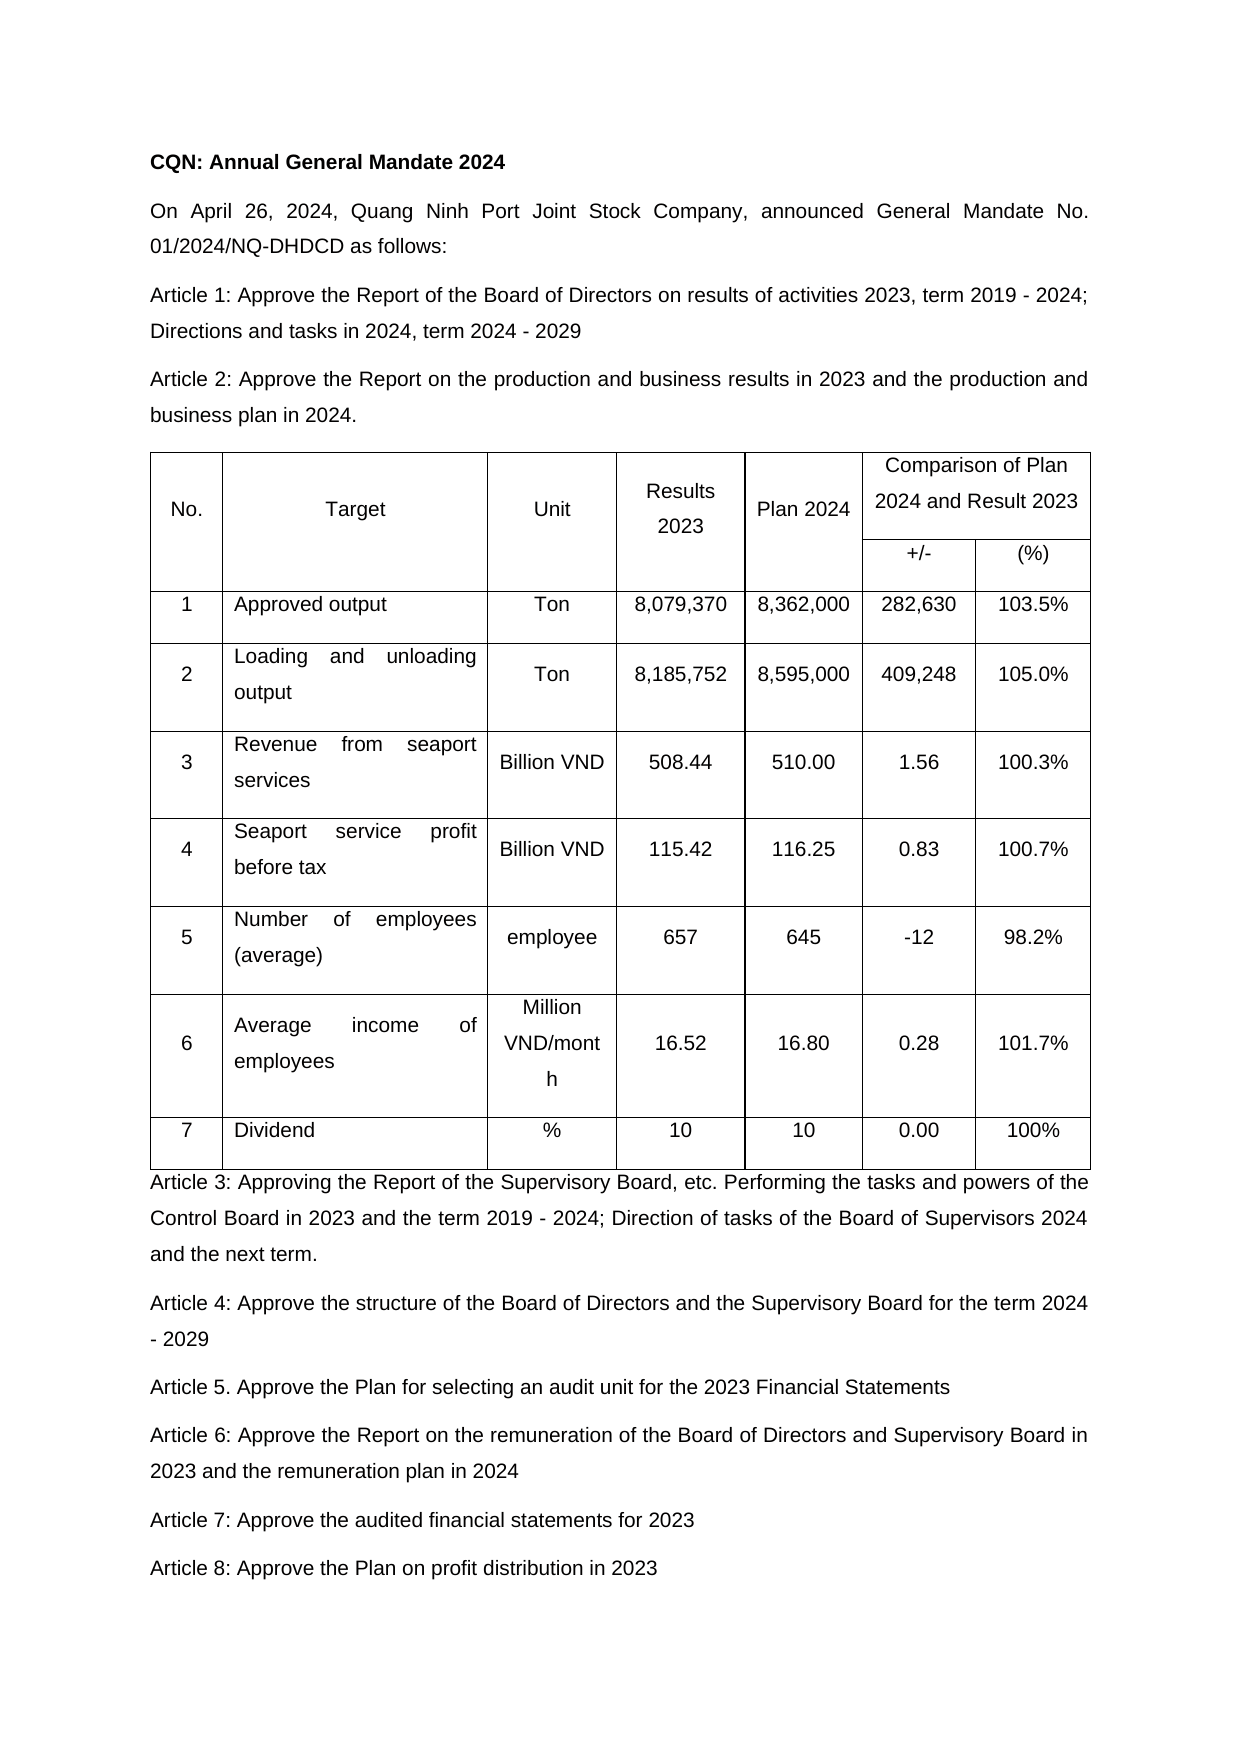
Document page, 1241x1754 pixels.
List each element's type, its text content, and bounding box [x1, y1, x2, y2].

table_cell Approved output [223, 592, 487, 643]
table_cell +/- [863, 540, 975, 591]
table_cell 508.44 [617, 732, 744, 818]
table_cell 4 [151, 819, 222, 906]
table_cell (%) [976, 540, 1090, 591]
table_cell Number of employees (average) [223, 907, 487, 994]
table_header Plan 2024 [746, 453, 862, 591]
table_cell 100% [976, 1118, 1090, 1169]
table_cell 7 [151, 1118, 222, 1169]
table_cell 645 [746, 907, 862, 994]
table_cell 10 [617, 1118, 744, 1169]
table_cell 409,248 [863, 644, 975, 731]
table_cell 657 [617, 907, 744, 994]
table_cell 100.7% [976, 819, 1090, 906]
table_cell Billion VND [488, 819, 616, 906]
table_cell 3 [151, 732, 222, 818]
table_cell 16.80 [746, 995, 862, 1117]
table_cell 8,362,000 [746, 592, 862, 643]
table_cell Million VND/month [488, 995, 616, 1117]
table_header Unit [488, 453, 616, 591]
text On April 26, 2024, Quang Ninh Port Joint Stock Company, announced General Mandate No. 01/2024/NQ-DHDCD as follows: [150, 198, 1090, 258]
table_cell Ton [488, 592, 616, 643]
table_cell 0.28 [863, 995, 975, 1117]
text Article 4: Approve the structure of the Board of Directors and the Supervisory Board for the term 2024 - 2029 [150, 1290, 1090, 1350]
table_cell Billion VND [488, 732, 616, 818]
table_cell 2 [151, 644, 222, 731]
table_cell Seaport service profit before tax [223, 819, 487, 906]
table_cell 10 [746, 1118, 862, 1169]
table_cell 510.00 [746, 732, 862, 818]
table_cell Loading and unloading output [223, 644, 487, 731]
text Article 3: Approving the Report of the Supervisory Board, etc. Performing the tasks and powers of the Control Board in 2023 and the term 2019 - 2024; Direction of tasks of the Board of Supervisors 2024 and the next term. [150, 1170, 1090, 1266]
table_cell 8,595,000 [746, 644, 862, 731]
table_cell employee [488, 907, 616, 994]
table_cell 1 [151, 592, 222, 643]
table_cell 105.0% [976, 644, 1090, 731]
table_cell Dividend [223, 1118, 487, 1169]
table_cell -12 [863, 907, 975, 994]
table_cell 5 [151, 907, 222, 994]
table_header No. [151, 453, 222, 591]
table_cell 0.83 [863, 819, 975, 906]
text Article 8: Approve the Plan on profit distribution in 2023 [150, 1556, 1090, 1580]
table_cell 1.56 [863, 732, 975, 818]
text Article 7: Approve the audited financial statements for 2023 [150, 1508, 1090, 1532]
table_header Results 2023 [617, 453, 744, 591]
table_cell Average income of employees [223, 995, 487, 1117]
table_cell 8,079,370 [617, 592, 744, 643]
table_cell 101.7% [976, 995, 1090, 1117]
text Article 6: Approve the Report on the remuneration of the Board of Directors and Supervisory Board in 2023 and the remuneration plan in 2024 [150, 1423, 1090, 1483]
table_cell 6 [151, 995, 222, 1117]
table_header Comparison of Plan 2024 and Result 2023 [863, 453, 1090, 539]
table_cell 282,630 [863, 592, 975, 643]
table_cell 115.42 [617, 819, 744, 906]
text Article 5. Approve the Plan for selecting an audit unit for the 2023 Financial Statements [150, 1375, 1090, 1399]
table_cell 103.5% [976, 592, 1090, 643]
table_header Target [223, 453, 487, 591]
table_cell Revenue from seaport services [223, 732, 487, 818]
table_cell 8,185,752 [617, 644, 744, 731]
table_cell % [488, 1118, 616, 1169]
text CQN: Annual General Mandate 2024 [150, 150, 1090, 174]
table_cell 98.2% [976, 907, 1090, 994]
text Article 1: Approve the Report of the Board of Directors on results of activities 2023, term 2019 - 2024; Directions and tasks in 2024, term 2024 - 2029 [150, 283, 1090, 343]
table_cell 0.00 [863, 1118, 975, 1169]
table_cell Ton [488, 644, 616, 731]
text Article 2: Approve the Report on the production and business results in 2023 and the production and business plan in 2024. [150, 367, 1090, 427]
table_cell 16.52 [617, 995, 744, 1117]
table_cell 116.25 [746, 819, 862, 906]
table_cell 100.3% [976, 732, 1090, 818]
